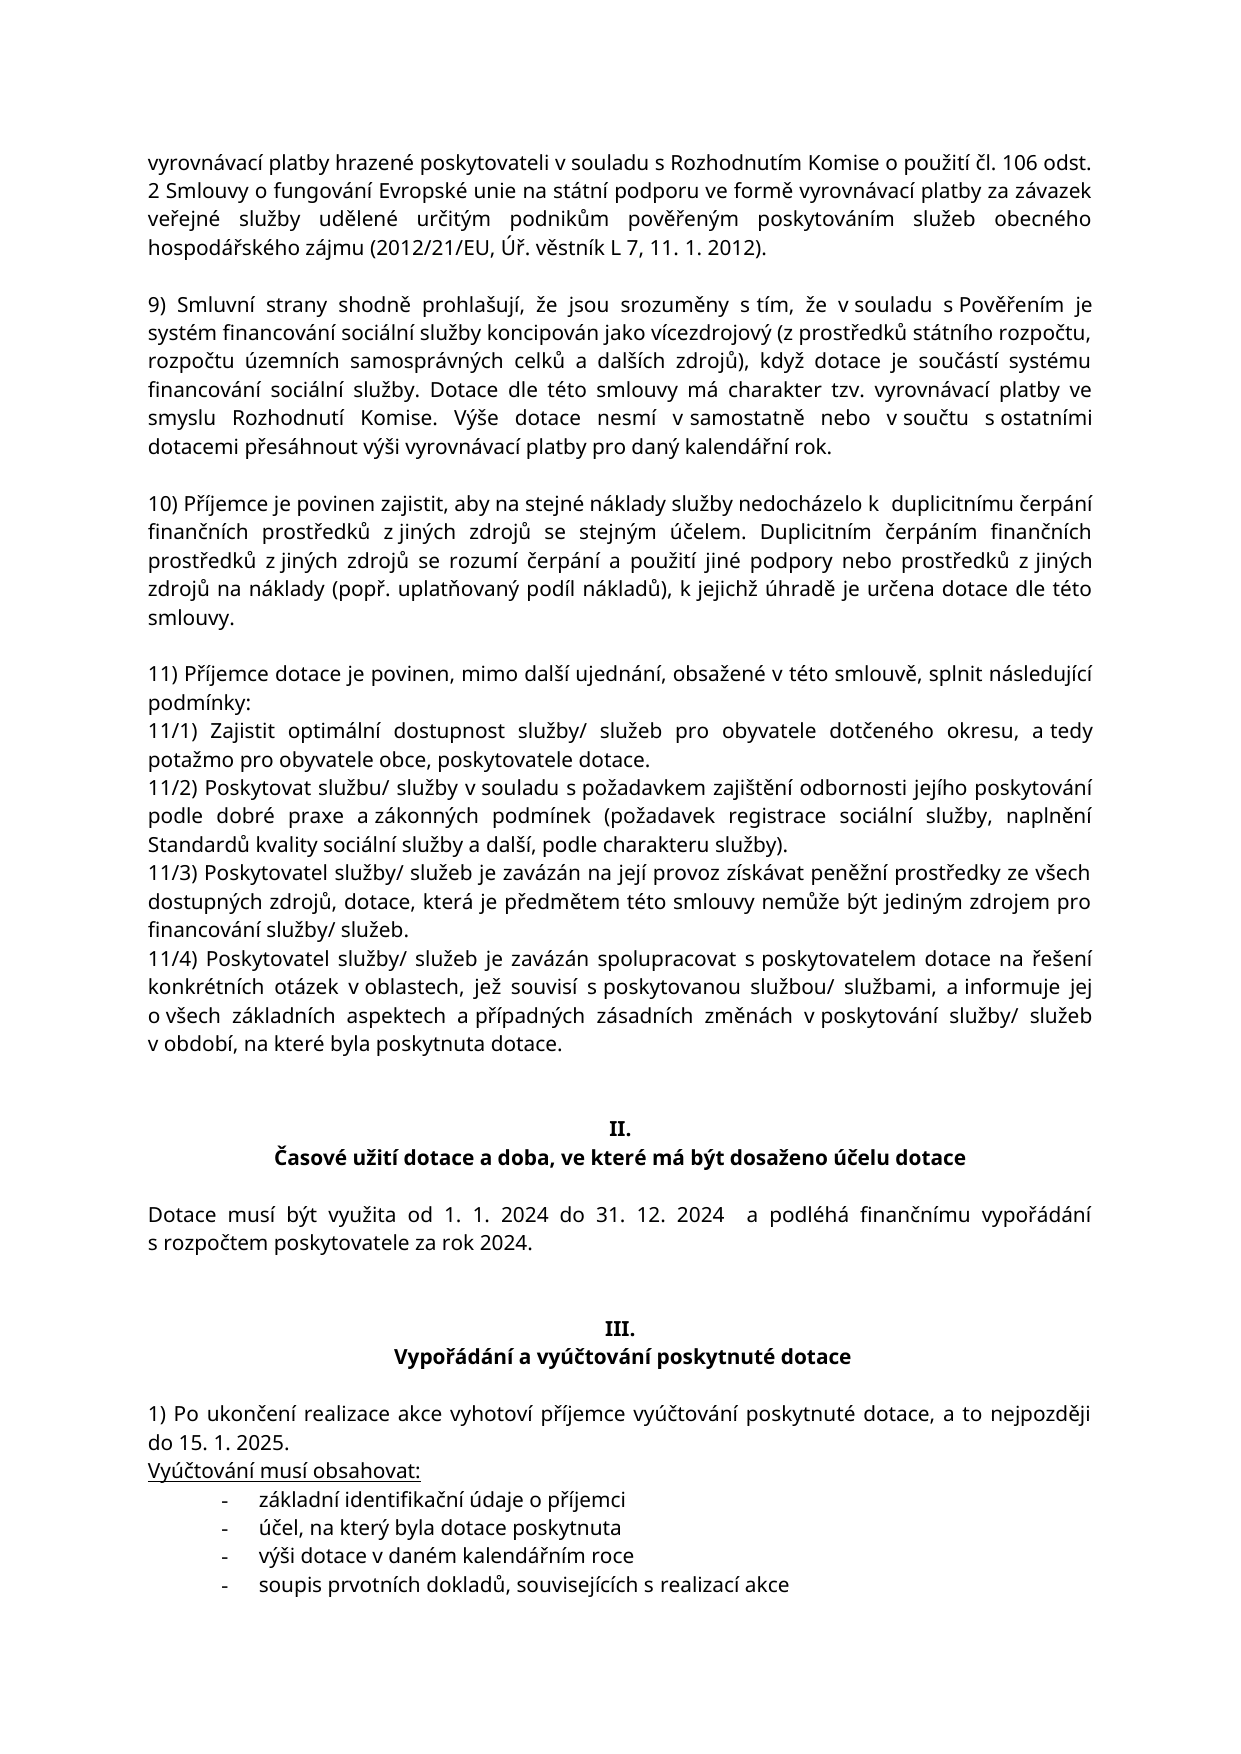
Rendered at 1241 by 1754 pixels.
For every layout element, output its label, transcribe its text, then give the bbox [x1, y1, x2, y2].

list soupis prvotních dokladů, souvisejících s realizací akce [221, 1570, 1093, 1598]
text 11/3) Poskytovatel služby/ služeb je zavázán na její provoz získávat peněžní prostředky ze všech dostupných zdrojů, dotace, která je předmětem této smlouvy nemůže být jediným zdrojem pro financování služby/ služeb. [148, 858, 1093, 944]
text 10) Příjemce je povinen zajistit, aby na stejné náklady služby nedocházelo k duplicitnímu čerpání finančních prostředků z jiných zdrojů se stejným účelem. Duplicitním čerpáním finančních prostředků z jiných zdrojů se rozumí čerpání a použití jiné podpory nebo prostředků z jiných zdrojů na náklady (popř. uplatňovaný podíl nákladů), k jejichž úhradě je určena dotace dle této smlouvy. [148, 489, 1093, 631]
list účel, na který byla dotace poskytnuta [221, 1513, 1093, 1542]
text Dotace musí být využita od 1. 1. 2024 do 31. 12. 2024 a podléhá finančnímu vypořádání s rozpočtem poskytovatele za rok 2024. [148, 1200, 1093, 1257]
text Vypořádání a vyúčtování poskytnuté dotace [148, 1342, 1093, 1371]
text 11/1) Zajistit optimální dostupnost služby/ služeb pro obyvatele dotčeného okresu, a tedy potažmo pro obyvatele obce, poskytovatele dotace. [148, 716, 1093, 773]
text Vyúčtování musí obsahovat: [148, 1456, 1093, 1485]
text Časové užití dotace a doba, ve které má být dosaženo účelu dotace [148, 1143, 1093, 1171]
text II. [148, 1114, 1093, 1143]
text 1) Po ukončení realizace akce vyhotoví příjemce vyúčtování poskytnuté dotace, a to nejpozději do 15. 1. 2025. [148, 1399, 1093, 1456]
text 11/4) Poskytovatel služby/ služeb je zavázán spolupracovat s poskytovatelem dotace na řešení konkrétních otázek v oblastech, jež souvisí s poskytovanou službou/ službami, a informuje jej o všech základních aspektech a případných zásadních změnách v poskytování služby/ služeb v období, na které byla poskytnuta dotace. [148, 944, 1093, 1058]
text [148, 148, 1093, 261]
text 11) Příjemce dotace je povinen, mimo další ujednání, obsažené v této smlouvě, splnit následující podmínky: [148, 659, 1093, 716]
text III. [148, 1314, 1093, 1342]
list výši dotace v daném kalendářním roce [221, 1542, 1093, 1570]
text 11/2) Poskytovat službu/ služby v souladu s požadavkem zajištění odbornosti jejího poskytování podle dobré praxe a zákonných podmínek (požadavek registrace sociální služby, naplnění Standardů kvality sociální služby a další, podle charakteru služby). [148, 773, 1093, 858]
list základní identifikační údaje o příjemci [221, 1485, 1093, 1513]
text 9) Smluvní strany shodně prohlašují, že jsou srozuměny s tím, že v souladu s Pověřením je systém financování sociální služby koncipován jako vícezdrojový (z prostředků státního rozpočtu, rozpočtu územních samosprávných celků a dalších zdrojů), když dotace je součástí systému financování sociální služby. Dotace dle této smlouvy má charakter tzv. vyrovnávací platby ve smyslu Rozhodnutí Komise. Výše dotace nesmí v samostatně nebo v součtu s ostatními dotacemi přesáhnout výši vyrovnávací platby pro daný kalendářní rok. [148, 290, 1093, 460]
